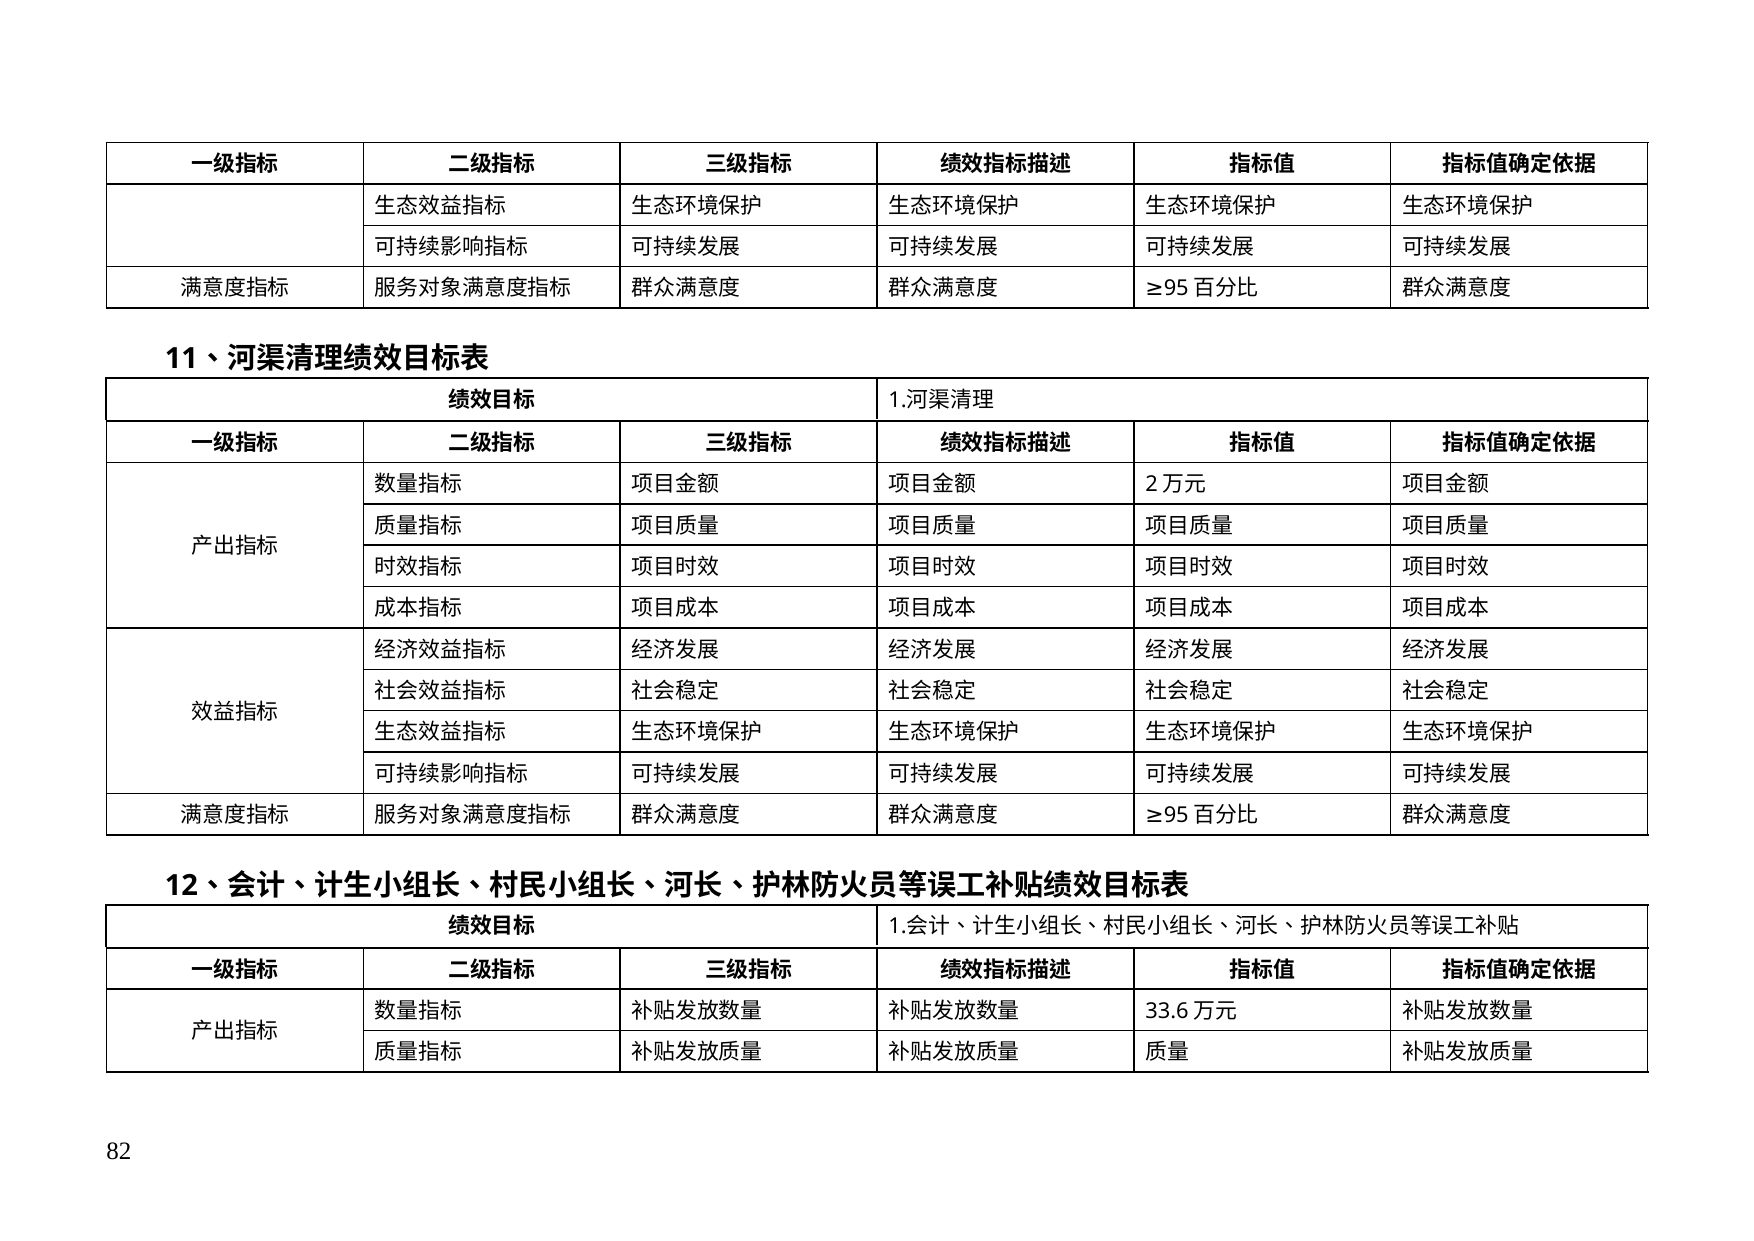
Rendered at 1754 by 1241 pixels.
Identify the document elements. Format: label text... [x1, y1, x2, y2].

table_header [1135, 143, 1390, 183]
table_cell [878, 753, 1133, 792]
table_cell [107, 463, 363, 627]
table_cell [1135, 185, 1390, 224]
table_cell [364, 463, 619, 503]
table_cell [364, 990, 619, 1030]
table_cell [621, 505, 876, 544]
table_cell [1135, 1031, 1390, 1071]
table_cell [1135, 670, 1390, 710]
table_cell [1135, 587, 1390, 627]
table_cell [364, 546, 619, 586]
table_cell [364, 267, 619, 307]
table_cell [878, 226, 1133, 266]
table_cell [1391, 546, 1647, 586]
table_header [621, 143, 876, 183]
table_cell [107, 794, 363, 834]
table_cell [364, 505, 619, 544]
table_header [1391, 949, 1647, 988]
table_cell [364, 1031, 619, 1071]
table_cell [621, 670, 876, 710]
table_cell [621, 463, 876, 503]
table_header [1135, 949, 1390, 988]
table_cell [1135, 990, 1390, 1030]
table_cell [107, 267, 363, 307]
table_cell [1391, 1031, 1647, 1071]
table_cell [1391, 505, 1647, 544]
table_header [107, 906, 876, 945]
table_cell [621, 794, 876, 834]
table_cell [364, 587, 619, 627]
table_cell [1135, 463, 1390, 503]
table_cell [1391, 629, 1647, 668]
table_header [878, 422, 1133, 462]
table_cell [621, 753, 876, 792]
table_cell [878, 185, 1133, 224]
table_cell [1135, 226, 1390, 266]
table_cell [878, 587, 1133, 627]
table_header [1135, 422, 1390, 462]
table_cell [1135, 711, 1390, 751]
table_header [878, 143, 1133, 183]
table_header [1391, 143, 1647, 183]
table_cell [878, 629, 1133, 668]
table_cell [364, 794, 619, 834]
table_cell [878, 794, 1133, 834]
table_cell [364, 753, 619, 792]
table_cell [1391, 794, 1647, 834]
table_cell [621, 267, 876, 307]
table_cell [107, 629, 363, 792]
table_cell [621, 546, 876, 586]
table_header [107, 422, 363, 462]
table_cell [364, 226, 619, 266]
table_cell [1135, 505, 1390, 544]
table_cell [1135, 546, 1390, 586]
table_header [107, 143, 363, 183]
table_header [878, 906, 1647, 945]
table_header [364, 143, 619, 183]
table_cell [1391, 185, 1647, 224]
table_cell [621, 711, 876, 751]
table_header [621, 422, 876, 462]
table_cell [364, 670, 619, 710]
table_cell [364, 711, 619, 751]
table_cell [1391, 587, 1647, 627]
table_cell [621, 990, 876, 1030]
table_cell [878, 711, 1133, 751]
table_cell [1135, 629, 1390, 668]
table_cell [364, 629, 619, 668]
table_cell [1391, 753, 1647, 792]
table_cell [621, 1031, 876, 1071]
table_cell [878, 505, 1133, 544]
text 11、河渠清理绩效目标表 [106, 337, 1648, 377]
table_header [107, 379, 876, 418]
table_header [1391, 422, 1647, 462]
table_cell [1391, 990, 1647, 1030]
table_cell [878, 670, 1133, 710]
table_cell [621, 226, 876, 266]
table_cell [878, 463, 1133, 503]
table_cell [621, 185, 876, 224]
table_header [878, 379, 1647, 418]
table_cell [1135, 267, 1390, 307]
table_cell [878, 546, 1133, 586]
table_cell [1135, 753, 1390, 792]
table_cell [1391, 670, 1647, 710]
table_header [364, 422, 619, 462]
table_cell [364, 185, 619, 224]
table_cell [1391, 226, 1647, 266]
text 12、会计、计生小组长、村民小组长、河长、护林防火员等误工补贴绩效目标表 [106, 864, 1648, 904]
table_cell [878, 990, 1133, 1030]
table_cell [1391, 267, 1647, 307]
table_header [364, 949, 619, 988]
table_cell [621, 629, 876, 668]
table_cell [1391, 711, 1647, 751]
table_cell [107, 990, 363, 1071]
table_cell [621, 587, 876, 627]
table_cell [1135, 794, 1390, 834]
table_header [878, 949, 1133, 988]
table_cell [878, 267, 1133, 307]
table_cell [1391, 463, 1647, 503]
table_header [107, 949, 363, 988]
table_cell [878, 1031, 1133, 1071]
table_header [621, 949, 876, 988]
